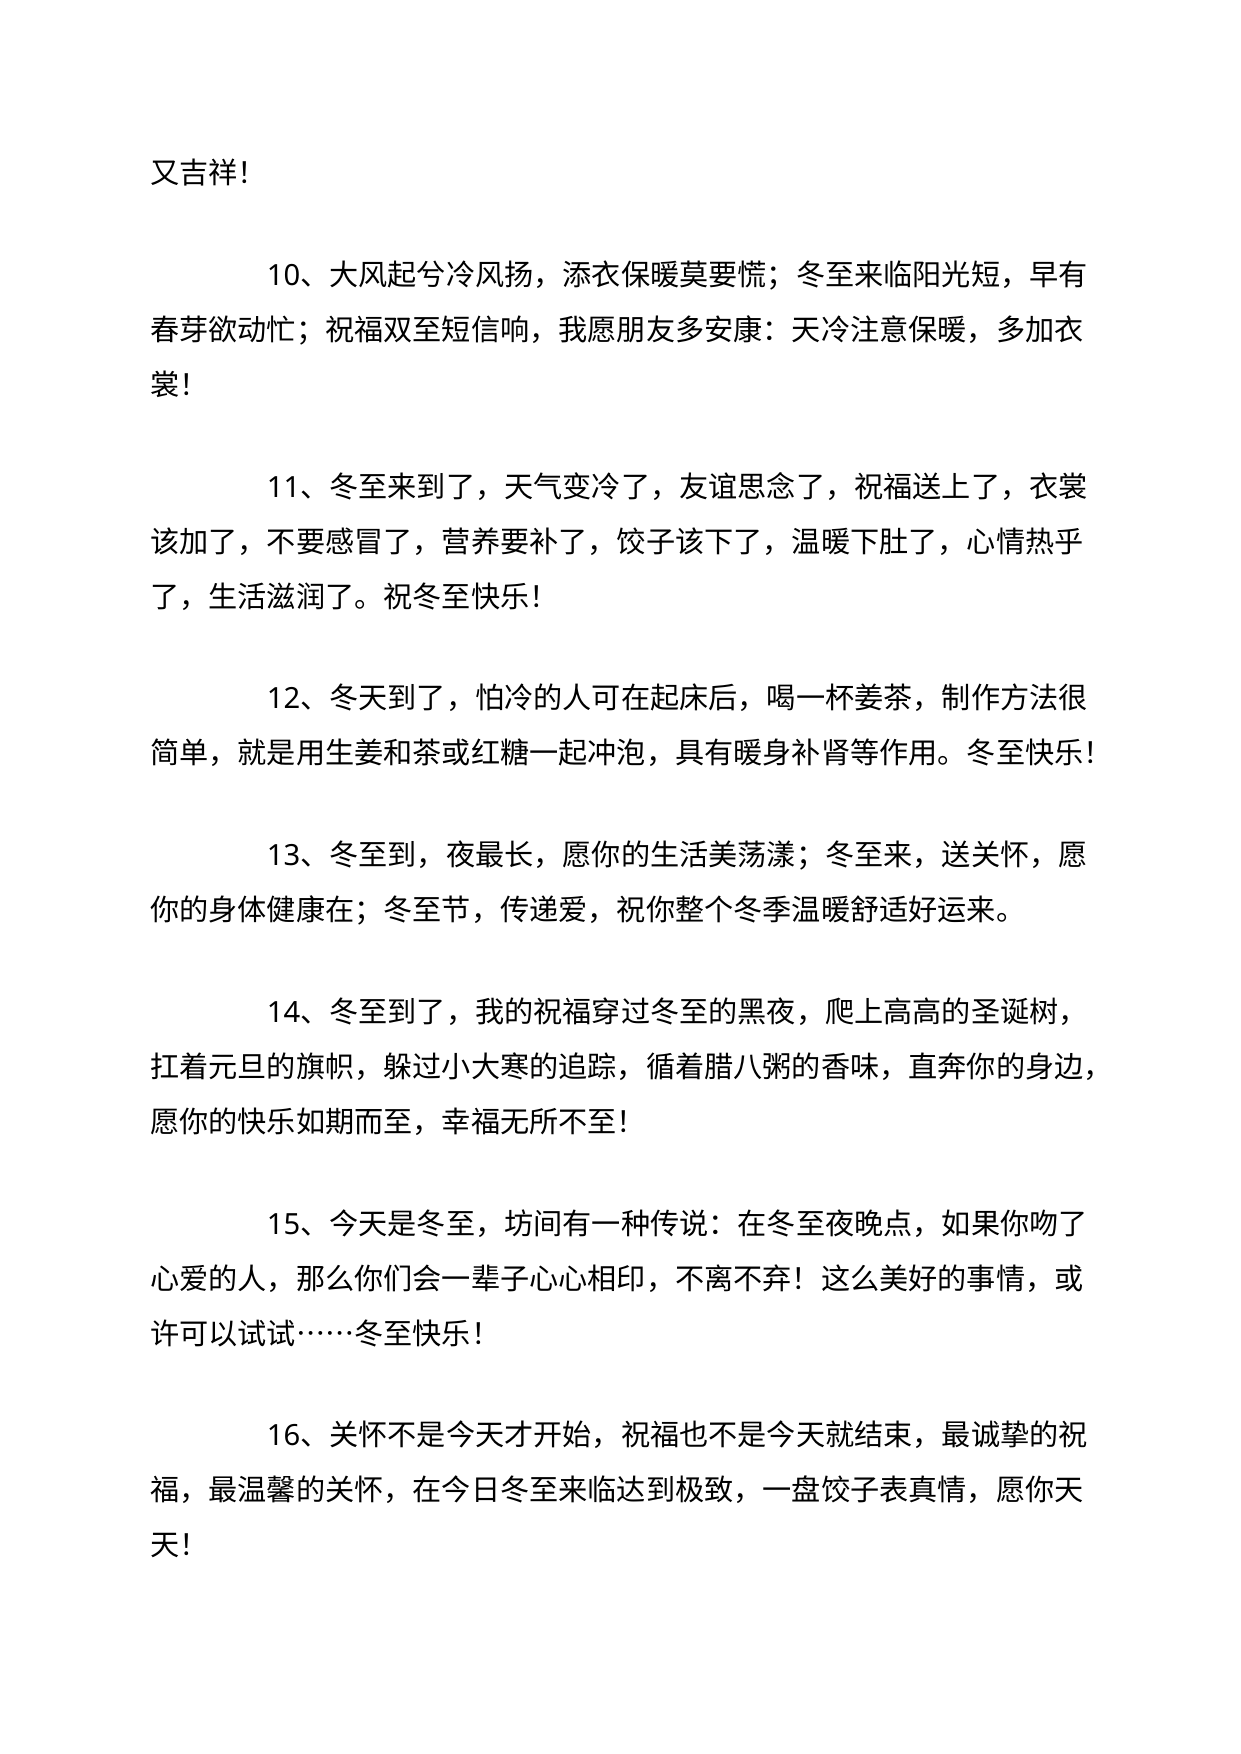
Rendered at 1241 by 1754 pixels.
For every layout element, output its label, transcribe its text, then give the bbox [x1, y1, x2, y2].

text 14、冬至到了，我的祝福穿过冬至的黑夜，爬上高高的圣诞树，扛着元旦的旗帜，躲过小大寒的追踪，循着腊八粥的香味，直奔你的身边，愿你的快乐如期而至，幸福无所不至！ [150, 989, 1090, 1141]
text 15、今天是冬至，坊间有一种传说：在冬至夜晚点，如果你吻了心爱的人，那么你们会一辈子心心相印，不离不弃！这么美好的事情，或许可以试试……冬至快乐！ [150, 1200, 1090, 1352]
text 13、冬至到，夜最长，愿你的生活美荡漾；冬至来，送关怀，愿你的身体健康在；冬至节，传递爱，祝你整个冬季温暖舒适好运来。 [150, 832, 1090, 929]
text 12、冬天到了，怕冷的人可在起床后，喝一杯姜茶，制作方法很简单，就是用生姜和茶或红糖一起冲泡，具有暖身补肾等作用。冬至快乐！ [150, 675, 1090, 772]
text 16、关怀不是今天才开始，祝福也不是今天就结束，最诚挚的祝福，最温馨的关怀，在今日冬至来临达到极致，一盘饺子表真情，愿你天天！ [150, 1412, 1090, 1564]
text 11、冬至来到了，天气变冷了，友谊思念了，祝福送上了，衣裳该加了，不要感冒了，营养要补了，饺子该下了，温暖下肚了，心情热乎了，生活滋润了。祝冬至快乐！ [150, 463, 1090, 616]
text 10、大风起兮冷风扬，添衣保暖莫要慌；冬至来临阳光短，早有春芽欲动忙；祝福双至短信响，我愿朋友多安康：天冷注意保暖，多加衣裳！ [150, 252, 1090, 404]
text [150, 150, 1090, 192]
